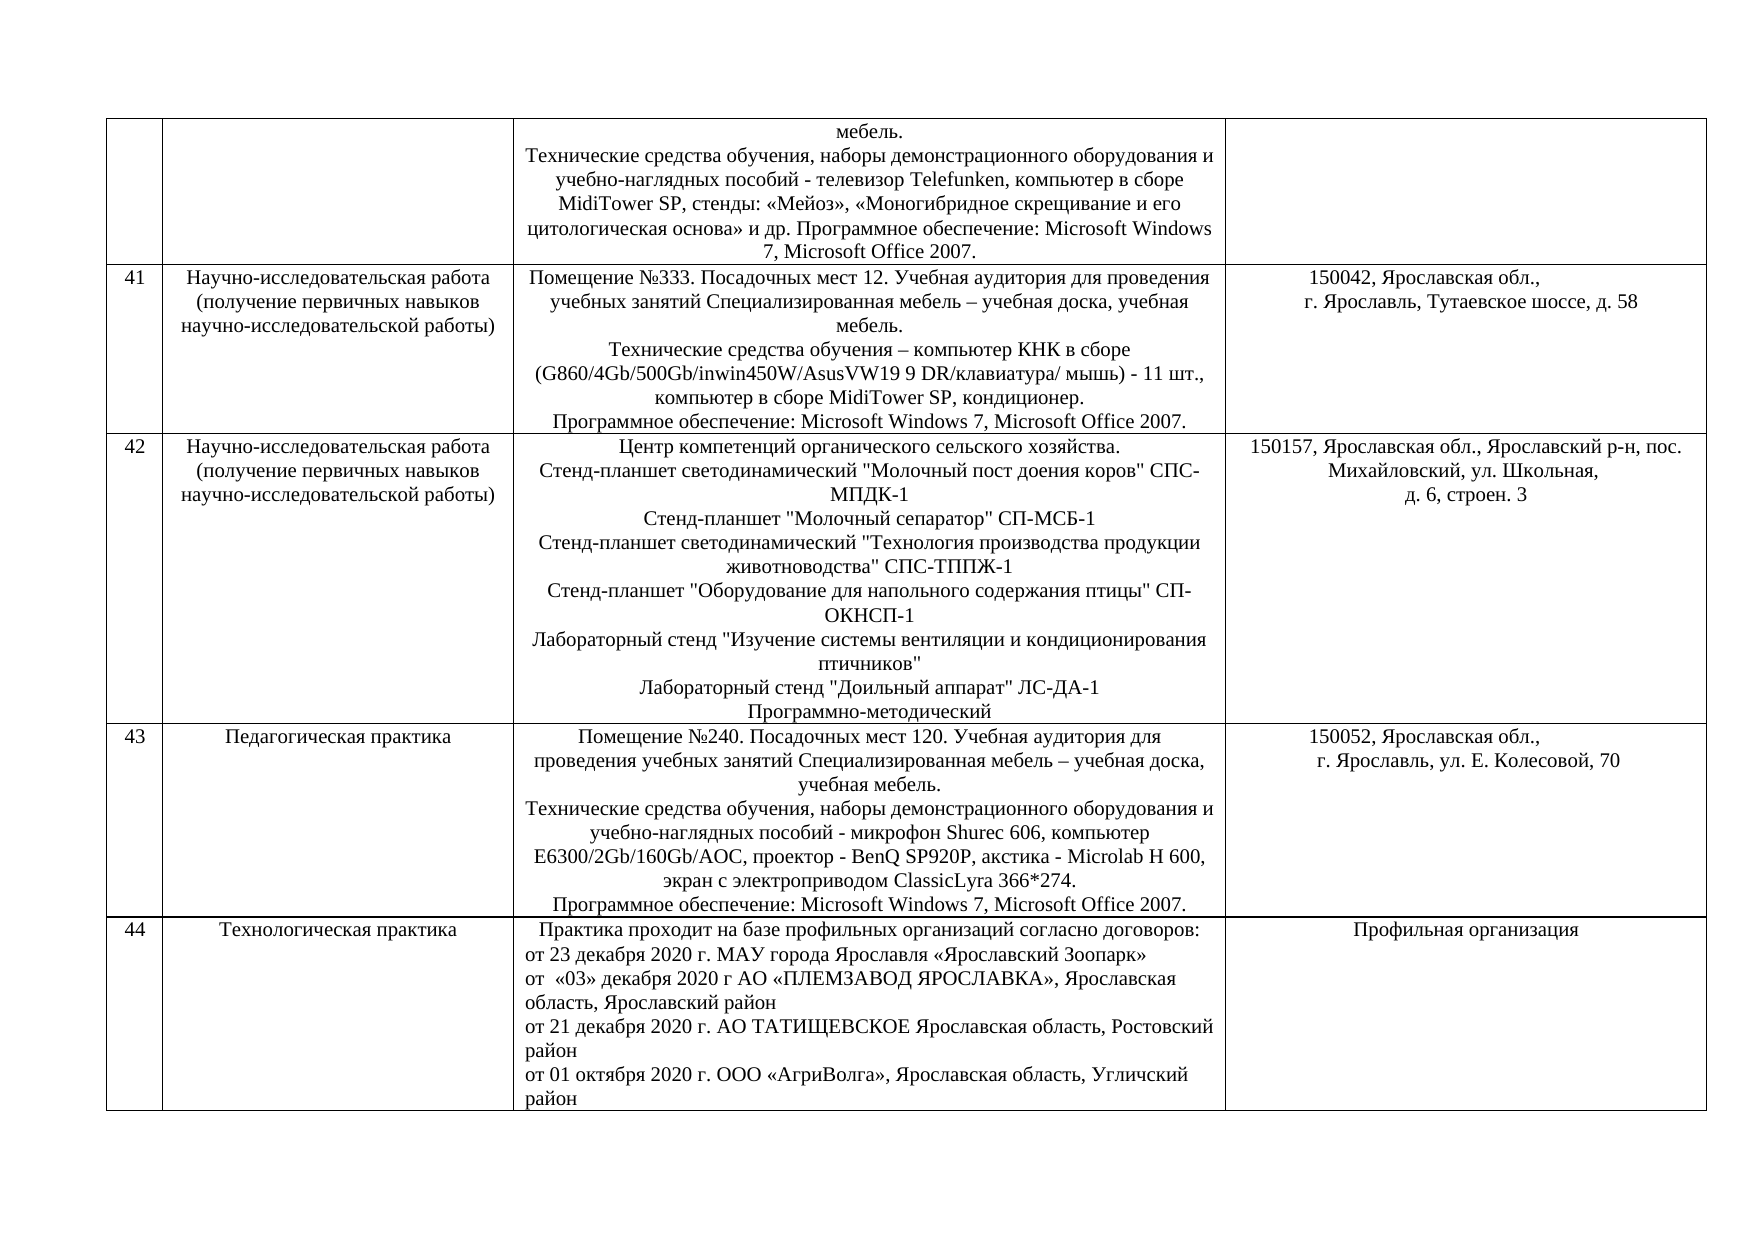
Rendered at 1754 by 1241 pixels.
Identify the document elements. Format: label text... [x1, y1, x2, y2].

table_cell Научно-исследовательская работа (получение первичных навыков научно-исследовательской работы) [163, 265, 513, 433]
table_cell Центр компетенций органического сельского хозяйства. Стенд-планшет светодинамический "Молочный пост доения коров" СПС-МПДК-1 Стенд-планшет "Молочный сепаратор" СП-МСБ-1 Стенд-планшет светодинамический "Технология производства продукции животноводства" СПС-ТППЖ-1 Стенд-планшет "Оборудование для напольного содержания птицы" СП-ОКНСП-1 Лабораторный стенд "Изучение системы вентиляции и кондиционирования птичников" Лабораторный стенд "Доильный аппарат" ЛС-ДА-1 Программно-методический [514, 434, 1225, 723]
table_cell 41 [107, 265, 162, 433]
table_cell Научно-исследовательская работа (получение первичных навыков научно-исследовательской работы) [163, 434, 513, 723]
table_cell 150157, Ярославская обл., Ярославский р-н, пос. Михайловский, ул. Школьная, д. 6, строен. 3 [1226, 434, 1706, 723]
table_cell Помещение №333. Посадочных мест 12. Учебная аудитория для проведения учебных занятий Специализированная мебель – учебная доска, учебная мебель. Технические средства обучения – компьютер КНК в сборе (G860/4Gb/500Gb/inwin450W/AsusVW19 9 DR/клавиатура/ мышь) - 11 шт., компьютер в сборе MidiTower SP, кондиционер. Программное обеспечение: Microsoft Windows 7, Microsoft Office 2007. [514, 265, 1225, 433]
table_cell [163, 119, 513, 263]
table_cell Педагогическая практика [163, 724, 513, 916]
table_cell 150042, Ярославская обл., г. Ярославль, Тутаевское шоссе, д. 58 [1226, 265, 1706, 433]
table_cell 44 [107, 918, 162, 1110]
table_cell 40 [107, 119, 162, 263]
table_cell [514, 119, 1225, 263]
table_cell 42 [107, 434, 162, 723]
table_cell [1226, 918, 1706, 1110]
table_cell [163, 918, 513, 1110]
table_cell 43 [107, 724, 162, 916]
table_cell 150052, Ярославская обл., г. Ярославль, ул. Е. Колесовой, 70 [1226, 724, 1706, 916]
table_cell Помещение №240. Посадочных мест 120. Учебная аудитория для проведения учебных занятий Специализированная мебель – учебная доска, учебная мебель. Технические средства обучения, наборы демонстрационного оборудования и учебно-наглядных пособий - микрофон Shurec 606, компьютер Е6300/2Gb/160Gb/AOC, проектор - BenQ SP920P, акстика - Microlab H 600, экран с электроприводом ClassicLyra 366*274. Программное обеспечение: Microsoft Windows 7, Microsoft Office 2007. [514, 724, 1225, 916]
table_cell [1226, 119, 1706, 263]
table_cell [514, 918, 1225, 1110]
